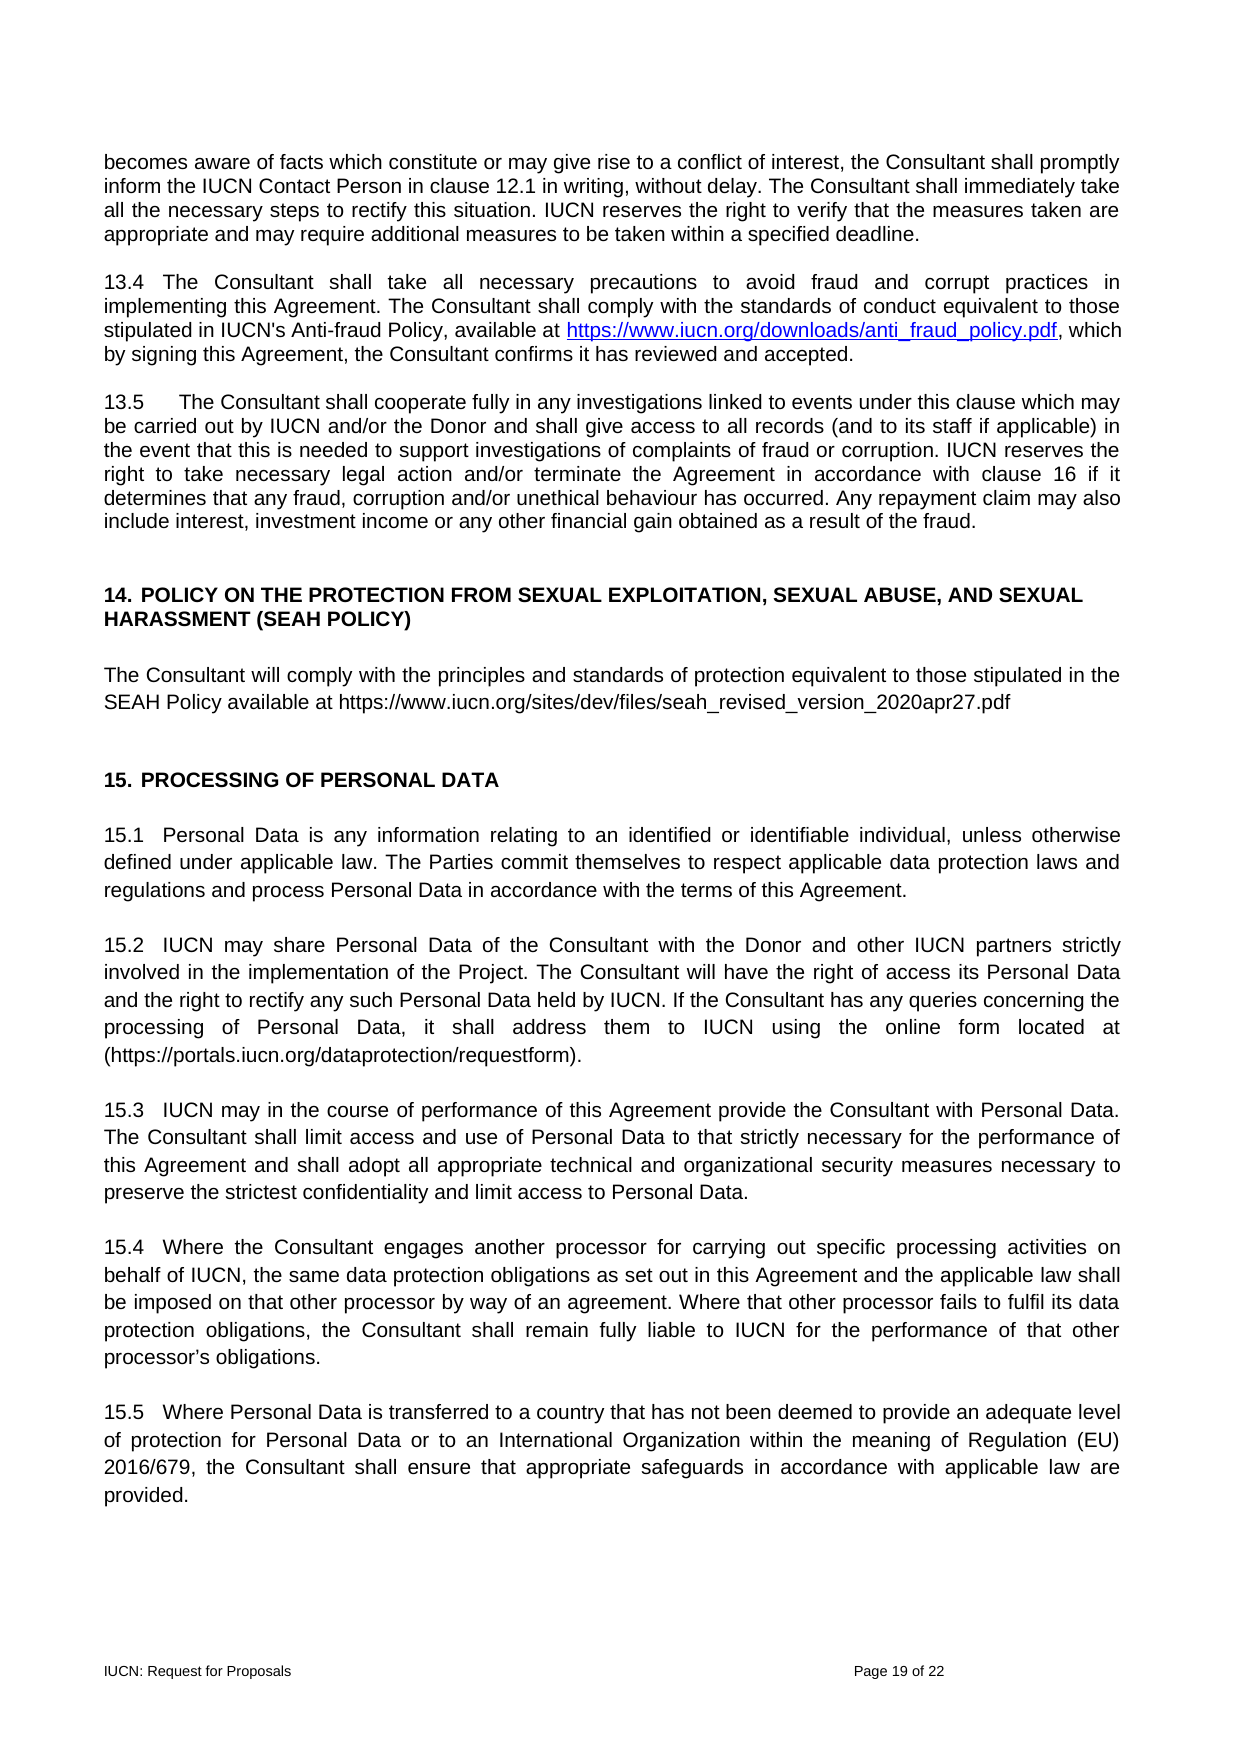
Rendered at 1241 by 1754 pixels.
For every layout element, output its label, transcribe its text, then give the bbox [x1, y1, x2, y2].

list The Consultant will comply with the principles and standards of protection equivalent to those stipulated in the SEAH Policy available at https://www.iucn.org/sites/dev/files/seah_revised_version_2020apr27.pdf [103, 662, 1122, 714]
text 13.5 The Consultant shall cooperate fully in any investigations linked to events under this clause which may be carried out by IUCN and/or the Donor and shall give access to all records (and to its staff if applicable) in the event that this is needed to support investigations of complaints of fraud or corruption. IUCN reserves the right to take necessary legal action and/or terminate the Agreement in accordance with clause 16 if it determines that any fraud, corruption and/or unethical behaviour has occurred. Any repayment claim may also include interest, investment income or any other financial gain obtained as a result of the fraud. [103, 389, 1122, 533]
list 15.1 Personal Data is any information relating to an identified or identifiable individual, unless otherwise defined under applicable law. The Parties commit themselves to respect applicable data protection laws and regulations and process Personal Data in accordance with the terms of this Agreement. [103, 823, 1122, 902]
list 15.5 Where Personal Data is transferred to a country that has not been deemed to provide an adequate level of protection for Personal Data or to an International Organization within the meaning of Regulation (EU) 2016/679, the Consultant shall ensure that appropriate safeguards in accordance with applicable law are provided. [103, 1400, 1122, 1507]
list 15.2 IUCN may share Personal Data of the Consultant with the Donor and other IUCN partners strictly involved in the implementation of the Project. The Consultant will have the right of access its Personal Data and the right to rectify any such Personal Data held by IUCN. If the Consultant has any queries concerning the processing of Personal Data, it shall address them to IUCN using the online form located at (https://portals.iucn.org/dataprotection/requestform). [103, 933, 1122, 1067]
list 15.3 IUCN may in the course of performance of this Agreement provide the Consultant with Personal Data. The Consultant shall limit access and use of Personal Data to that strictly necessary for the performance of this Agreement and shall adopt all appropriate technical and organizational security measures necessary to preserve the strictest confidentiality and limit access to Personal Data. [103, 1098, 1122, 1204]
list POLICY ON THE PROTECTION FROM SEXUAL EXPLOITATION, SEXUAL ABUSE, AND SEXUAL HARASSMENT (SEAH POLICY) [103, 583, 1122, 631]
list 15.4 Where the Consultant engages another processor for carrying out specific processing activities on behalf of IUCN, the same data protection obligations as set out in this Agreement and the applicable law shall be imposed on that other processor by way of an agreement. Where that other processor fails to fulfil its data protection obligations, the Consultant shall remain fully liable to IUCN for the performance of that other processor’s obligations. [103, 1235, 1122, 1369]
text 13.4 The Consultant shall take all necessary precautions to avoid fraud and corrupt practices in implementing this Agreement. The Consultant shall comply with the standards of conduct equivalent to those stipulated in IUCN's Anti-fraud Policy, available at https://www.iucn.org/downloads/anti_fraud_policy.pdf, which by signing this Agreement, the Consultant confirms it has reviewed and accepted. [103, 270, 1122, 366]
list PROCESSING OF PERSONAL DATA [103, 767, 1122, 791]
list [103, 150, 1122, 246]
